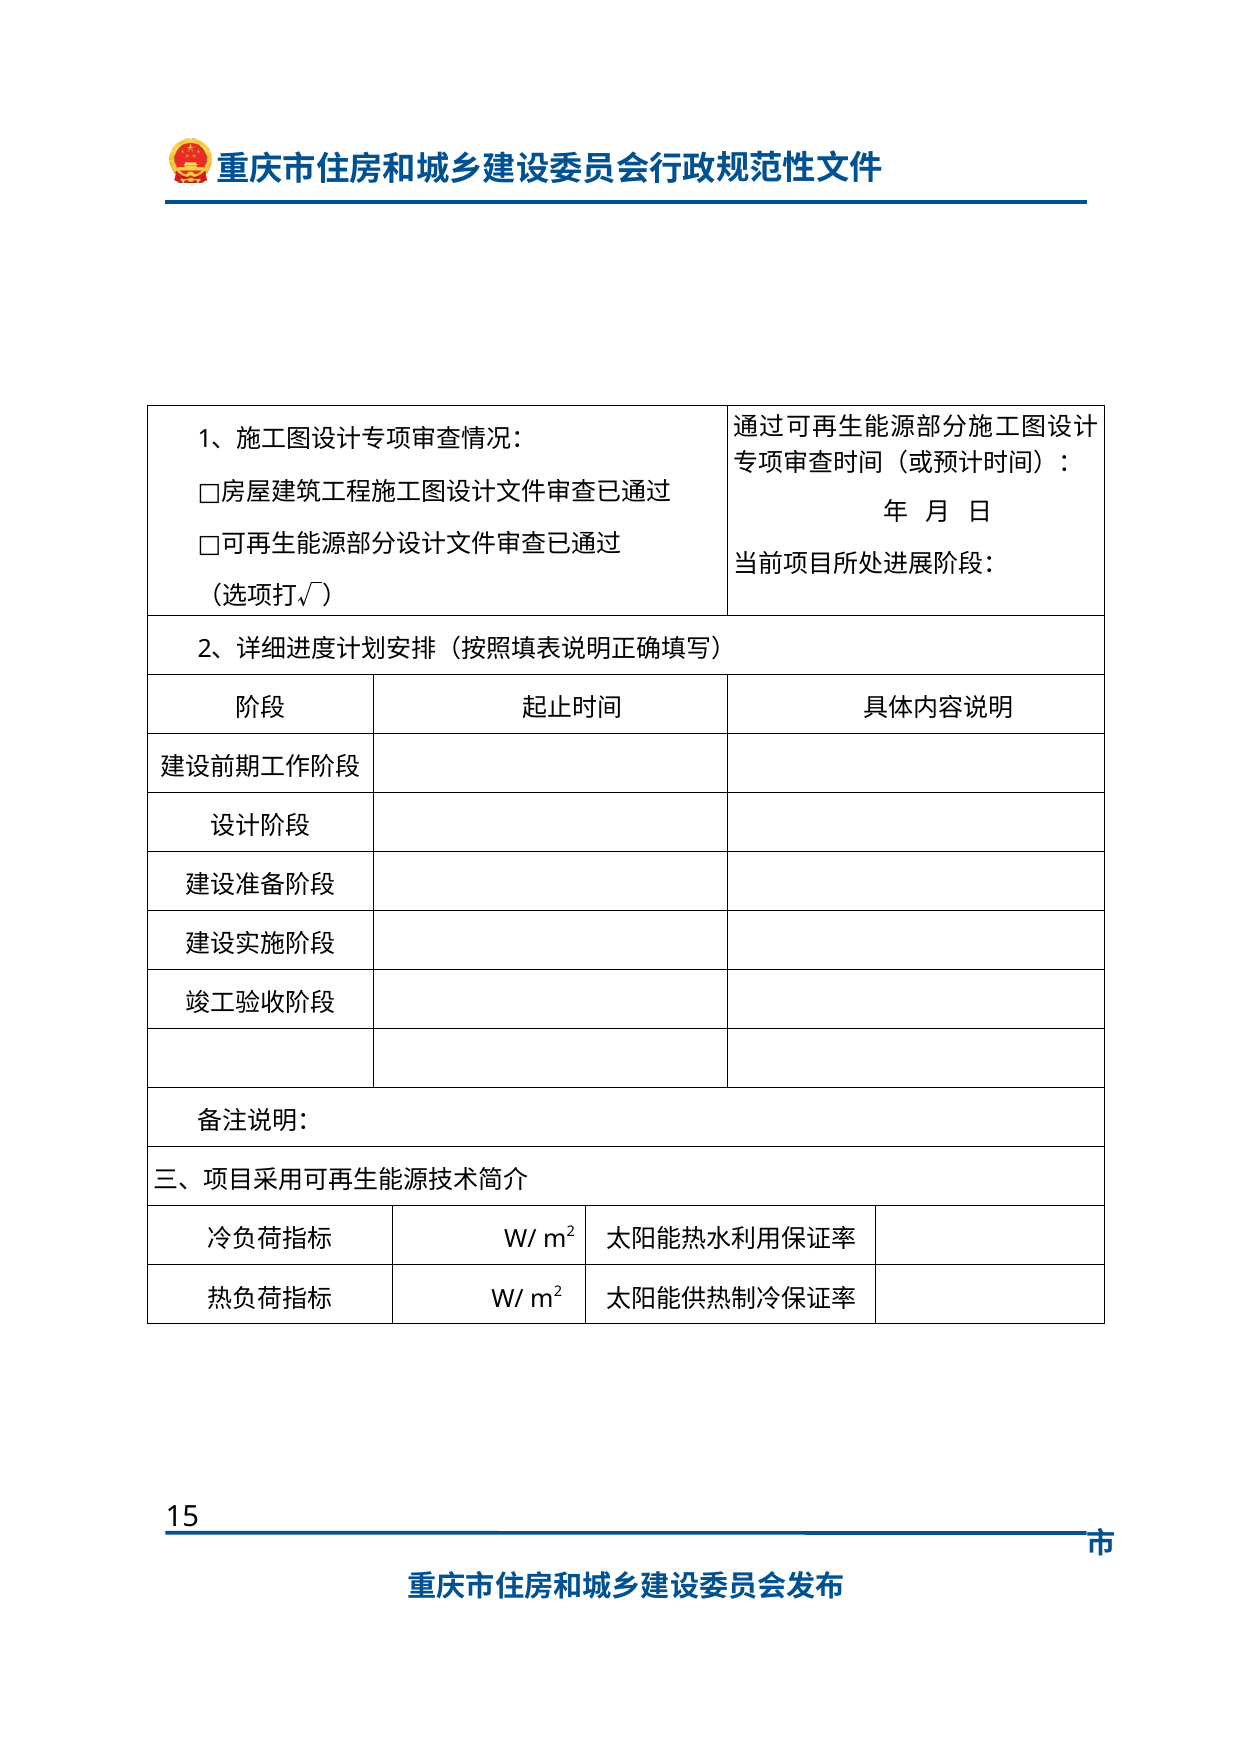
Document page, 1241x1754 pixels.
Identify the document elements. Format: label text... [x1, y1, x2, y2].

table_cell 竣工验收阶段 [148, 970, 373, 1028]
table_header 1、施工图设计专项审查情况： □房屋建筑工程施工图设计文件审查已通过 □可再生能源部分设计文件审查已通过 （选项打√） [148, 406, 727, 614]
table_cell [374, 734, 727, 792]
table_cell 阶段 [148, 675, 373, 733]
table_cell 具体内容说明 [728, 675, 1104, 733]
table_cell 热负荷指标 [148, 1265, 392, 1323]
table_cell [728, 793, 1104, 851]
table_cell [374, 852, 727, 910]
table_cell 2、详细进度计划安排（按照填表说明正确填写） [148, 616, 1104, 674]
table_cell [374, 911, 727, 969]
table_cell 太阳能热水利用保证率 [586, 1206, 875, 1264]
table_cell [148, 1029, 373, 1087]
table_cell [728, 911, 1104, 969]
table_cell 备注说明： [148, 1088, 1104, 1146]
table_cell W/ m2 [393, 1265, 585, 1323]
table_cell 冷负荷指标 [148, 1206, 392, 1264]
table_cell [728, 970, 1104, 1028]
table_cell [876, 1206, 1104, 1264]
table_cell [876, 1265, 1104, 1323]
table_cell 建设准备阶段 [148, 852, 373, 910]
picture [165, 136, 216, 187]
table_cell [728, 1029, 1104, 1087]
table_cell [728, 734, 1104, 792]
table_cell [374, 793, 727, 851]
table_cell 起止时间 [374, 675, 727, 733]
table_cell 三、项目采用可再生能源技术简介 [148, 1147, 1104, 1205]
table_cell 设计阶段 [148, 793, 373, 851]
table_cell 太阳能供热制冷保证率 [586, 1265, 875, 1323]
table_header 通过可再生能源部分施工图设计专项审查时间（或预计时间）： 年 月 日 当前项目所处进展阶段： [728, 406, 1104, 614]
table_cell [374, 1029, 727, 1087]
table_cell [728, 852, 1104, 910]
table_cell W/ m2 [393, 1206, 585, 1264]
table_cell 建设实施阶段 [148, 911, 373, 969]
table_cell 建设前期工作阶段 [148, 734, 373, 792]
table_cell [374, 970, 727, 1028]
